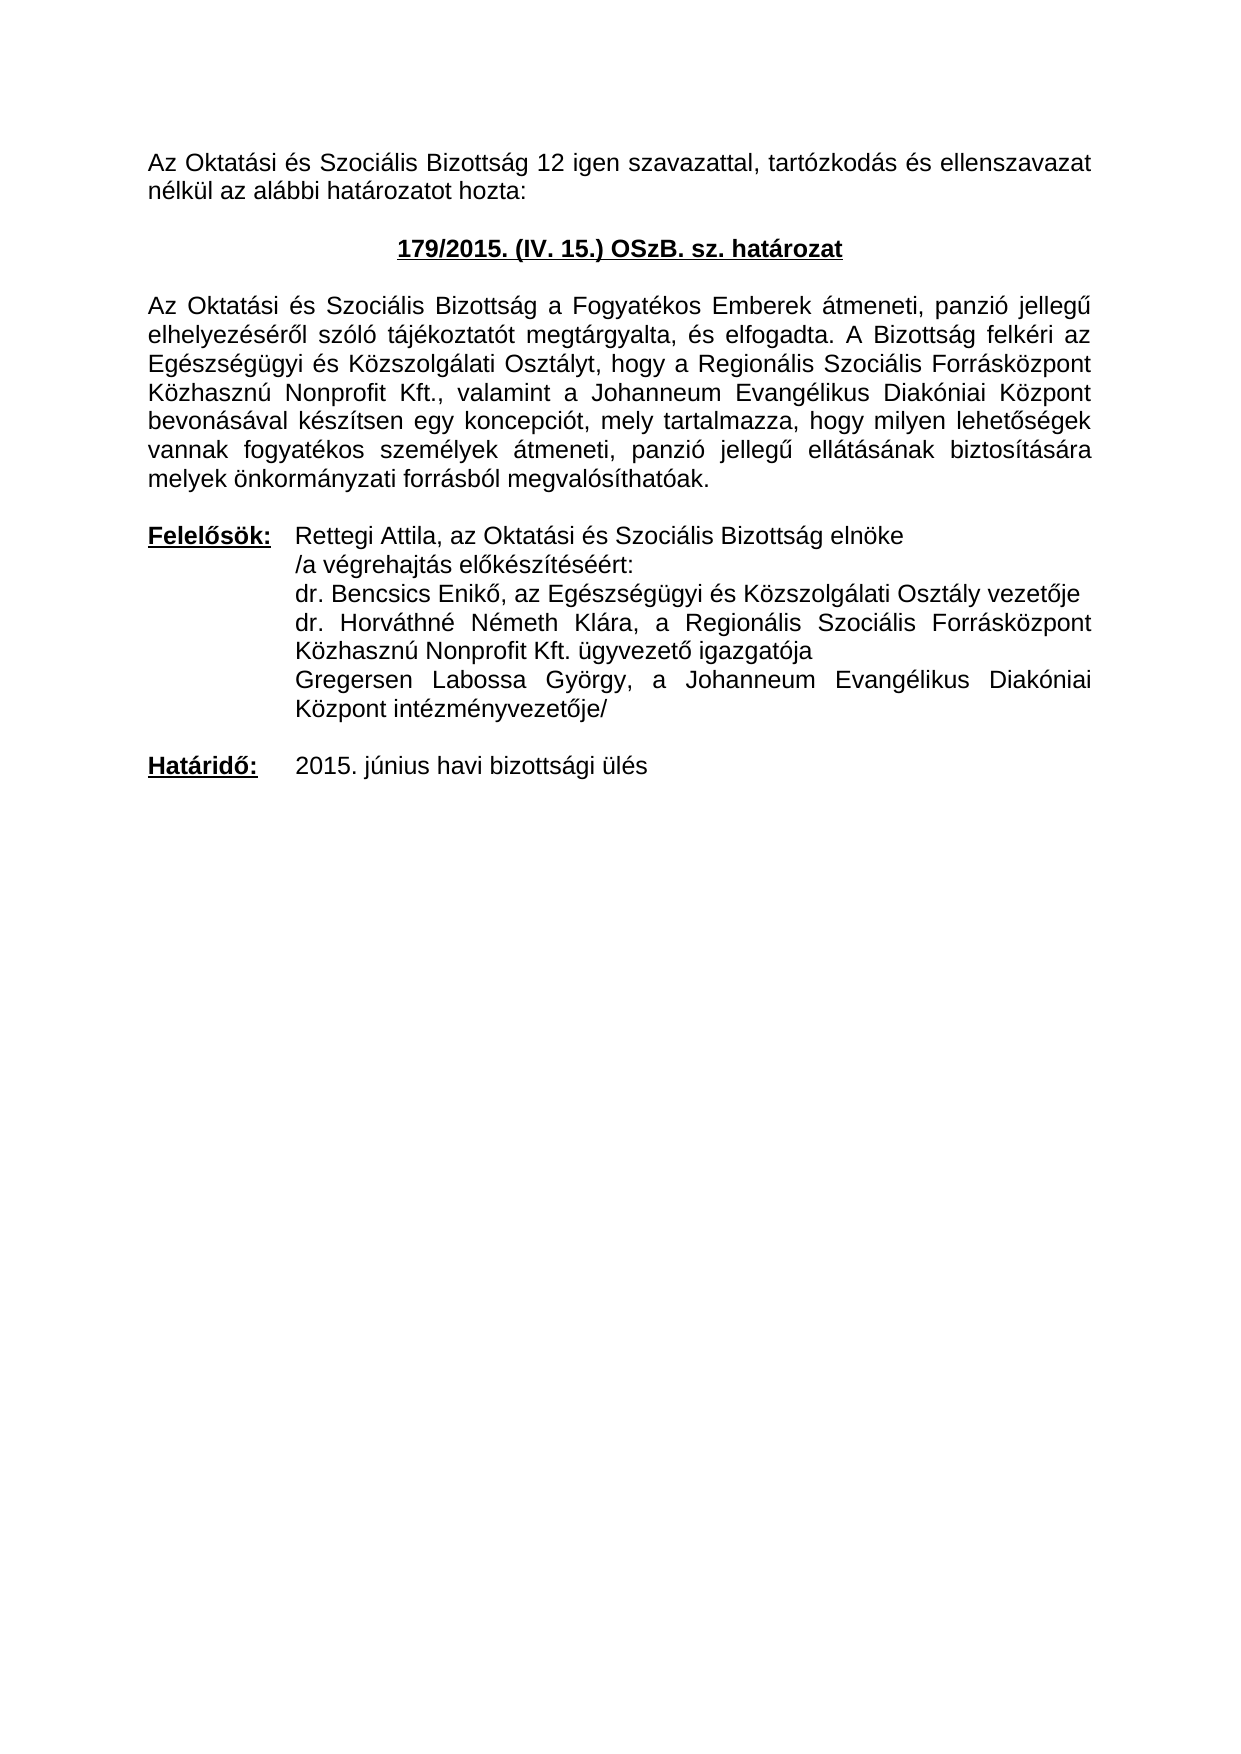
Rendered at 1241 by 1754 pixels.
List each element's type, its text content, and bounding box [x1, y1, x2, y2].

text /a végrehajtás előkészítéséért: [295, 550, 1093, 579]
text Gregersen Labossa György, a Johanneum Evangélikus Diakóniai Központ intézményvezetője/ [295, 665, 1093, 723]
text Az Oktatási és Szociális Bizottság 12 igen szavazattal, tartózkodás és ellenszavazat nélkül az alábbi határozatot hozta: [148, 148, 1093, 205]
text Az Oktatási és Szociális Bizottság a Fogyatékos Emberek átmeneti, panzió jellegű elhelyezéséről szóló tájékoztatót megtárgyalta, és elfogadta. A Bizottság felkéri az Egészségügyi és Közszolgálati Osztályt, hogy a Regionális Szociális Forrásközpont Közhasznú Nonprofit Kft., valamint a Johanneum Evangélikus Diakóniai Központ bevonásával készítsen egy koncepciót, mely tartalmazza, hogy milyen lehetőségek vannak fogyatékos személyek átmeneti, panzió jellegű ellátásának biztosítására melyek önkormányzati forrásból megvalósíthatóak. [148, 291, 1093, 493]
text dr. Horváthné Németh Klára, a Regionális Szociális Forrásközpont Közhasznú Nonprofit Kft. ügyvezető igazgatója [295, 608, 1093, 665]
text Határidő: 2015. június havi bizottsági ülés [148, 751, 1093, 780]
text 179/2015. (IV. 15.) OSzB. sz. határozat [148, 234, 1093, 263]
text dr. Bencsics Enikő, az Egészségügyi és Közszolgálati Osztály vezetője [295, 579, 1093, 608]
text Felelősök: Rettegi Attila, az Oktatási és Szociális Bizottság elnöke [148, 521, 1093, 550]
